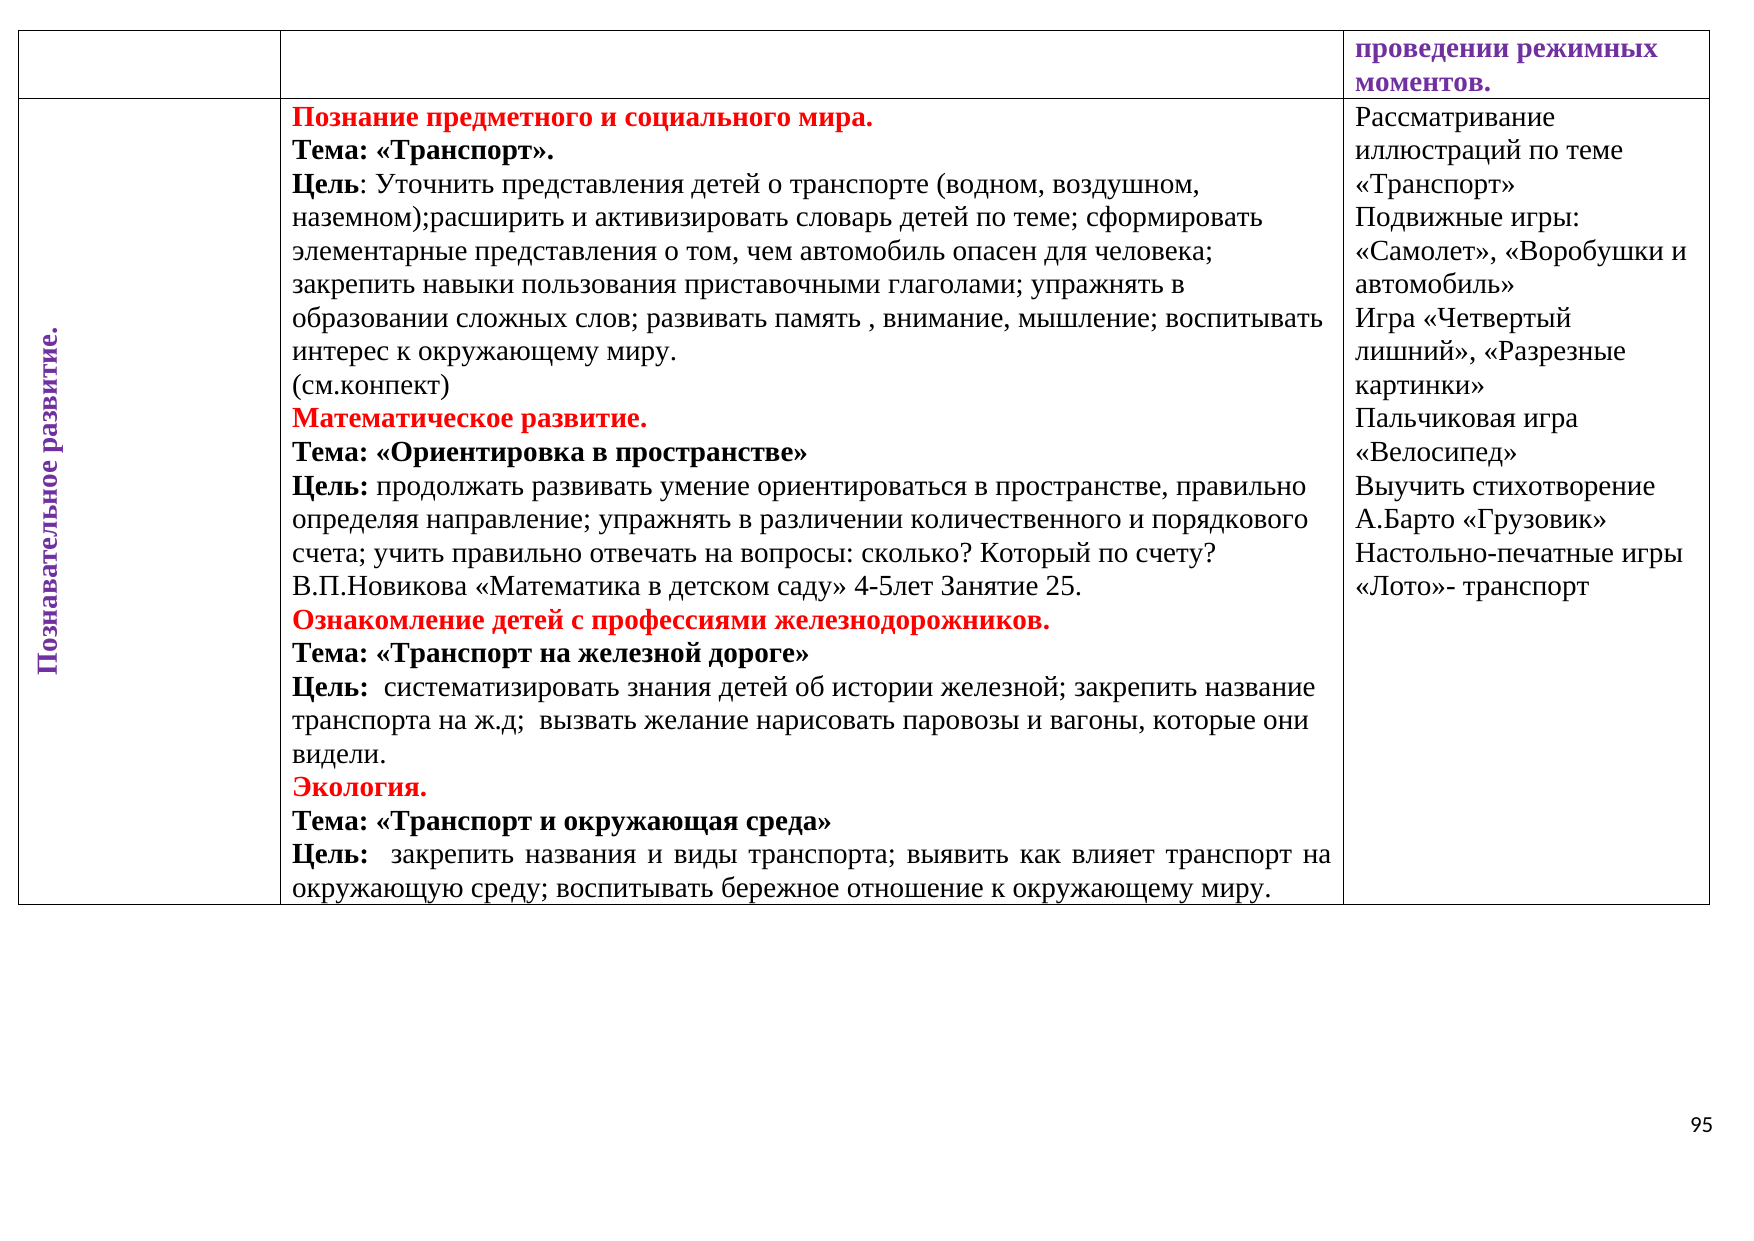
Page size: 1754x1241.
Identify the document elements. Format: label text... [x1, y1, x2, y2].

table_cell Познавательное развитие. [19, 99, 280, 904]
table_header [1344, 31, 1709, 98]
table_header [281, 31, 1343, 98]
table_cell Рассматривание иллюстраций по теме «Транспорт» Подвижные игры: «Самолет», «Воробушки и автомобиль» Игра «Четвертый лишний», «Разрезные картинки» Пальчиковая игра «Велосипед» Выучить стихотворение А.Барто «Грузовик» Настольно-печатные игры «Лото»- транспорт [1344, 99, 1709, 904]
table_cell Познание предметного и социального мира. Тема: «Транспорт». Цель: Уточнить представления детей о транспорте (водном, воздушном, наземном);расширить и активизировать словарь детей по теме; сформировать элементарные представления о том, чем автомобиль опасен для человека; закрепить навыки пользования приставочными глаголами; упражнять в образовании сложных слов; развивать память , внимание, мышление; воспитывать интерес к окружающему миру. (см.конпект) Математическое развитие. Тема: «Ориентировка в пространстве» Цель: продолжать развивать умение ориентироваться в пространстве, правильно определяя направление; упражнять в различении количественного и порядкового счета; учить правильно отвечать на вопросы: сколько? Который по счету? В.П.Новикова «Математика в детском саду» 4-5лет Занятие 25. Ознакомление детей с профессиями железнодорожников. Тема: «Транспорт на железной дороге» Цель: систематизировать знания детей об истории железной; закрепить название транспорта на ж.д; вызвать желание нарисовать паровозы и вагоны, которые они видели. Экология. Тема: «Транспорт и окружающая среда» Цель: закрепить названия и виды транспорта; выявить как влияет транспорт на окружающую среду; воспитывать бережное отношение к окружающему миру. [281, 99, 1343, 904]
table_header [19, 31, 280, 98]
